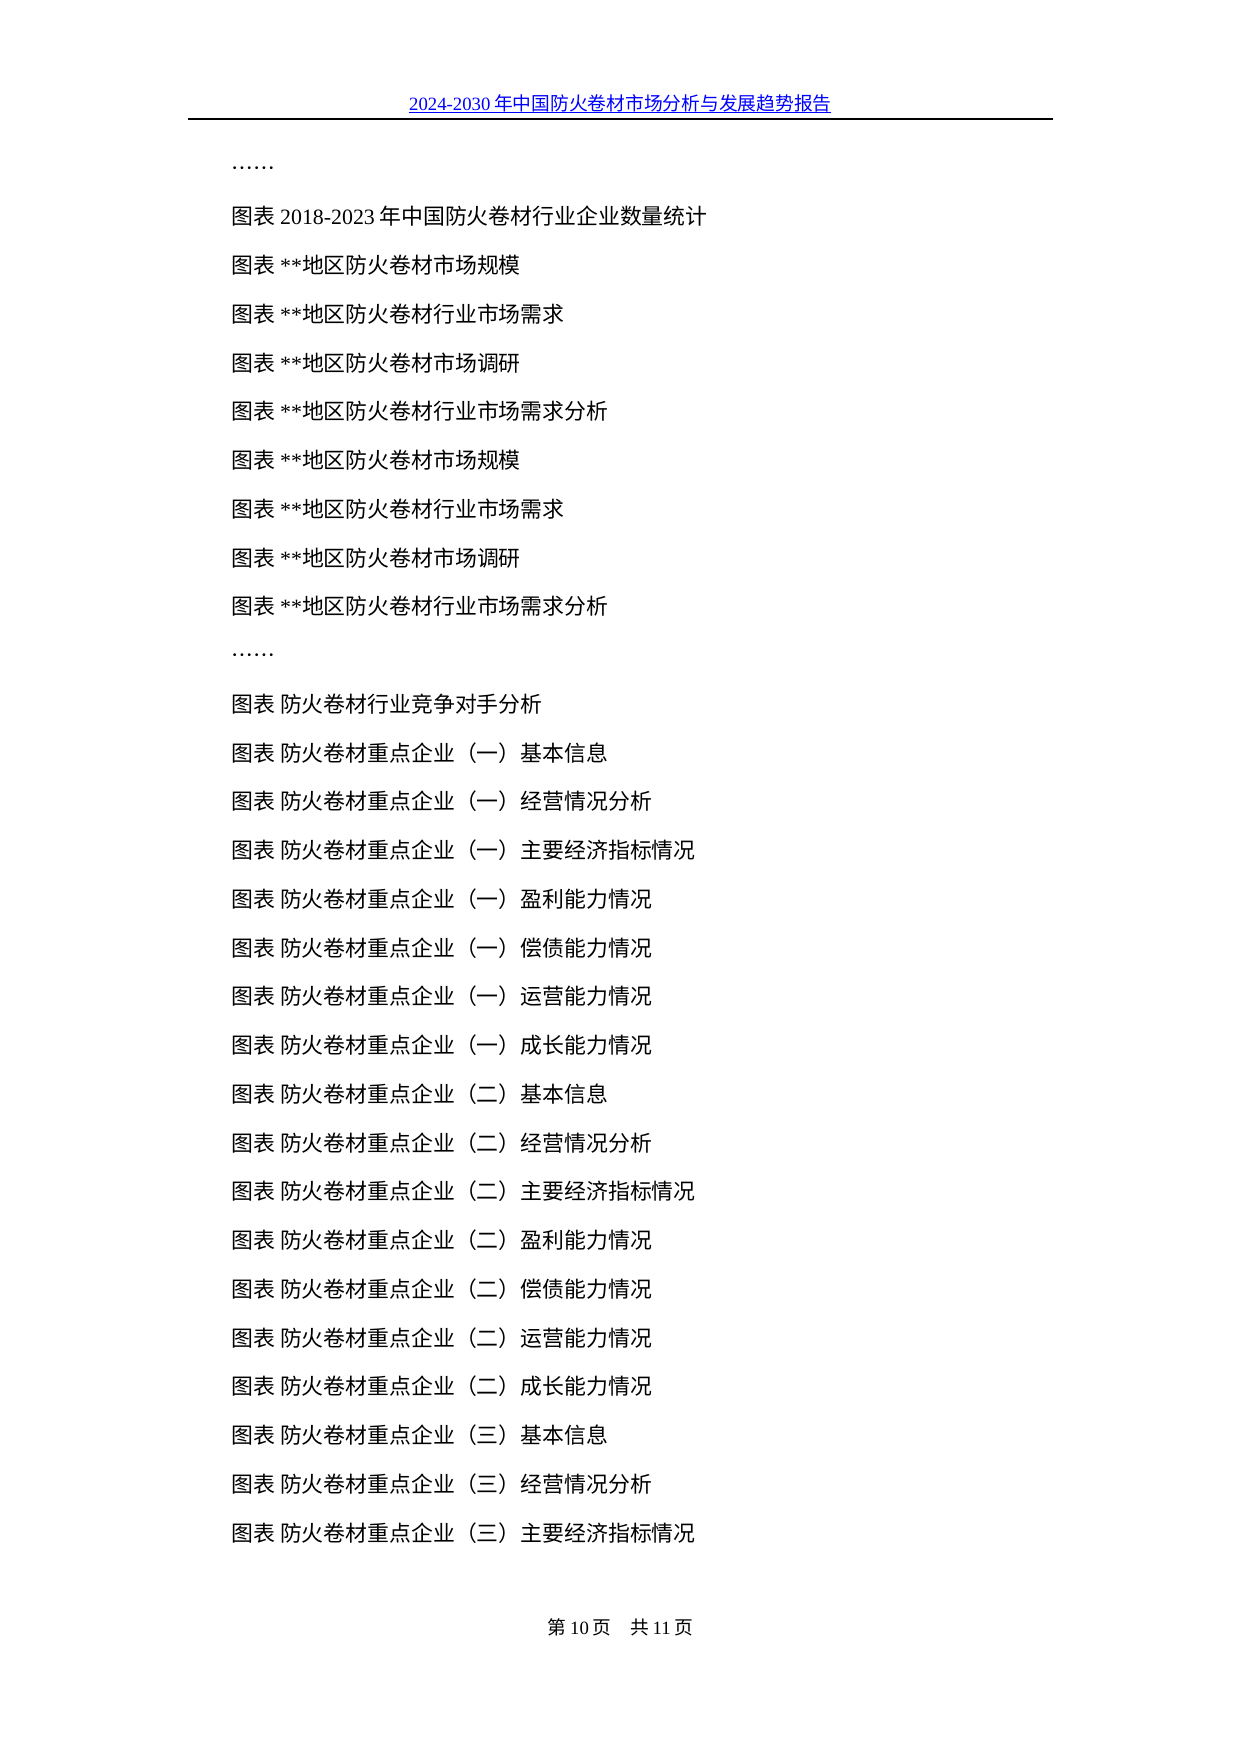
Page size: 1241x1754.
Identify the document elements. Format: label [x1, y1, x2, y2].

text [187, 150, 1053, 1548]
